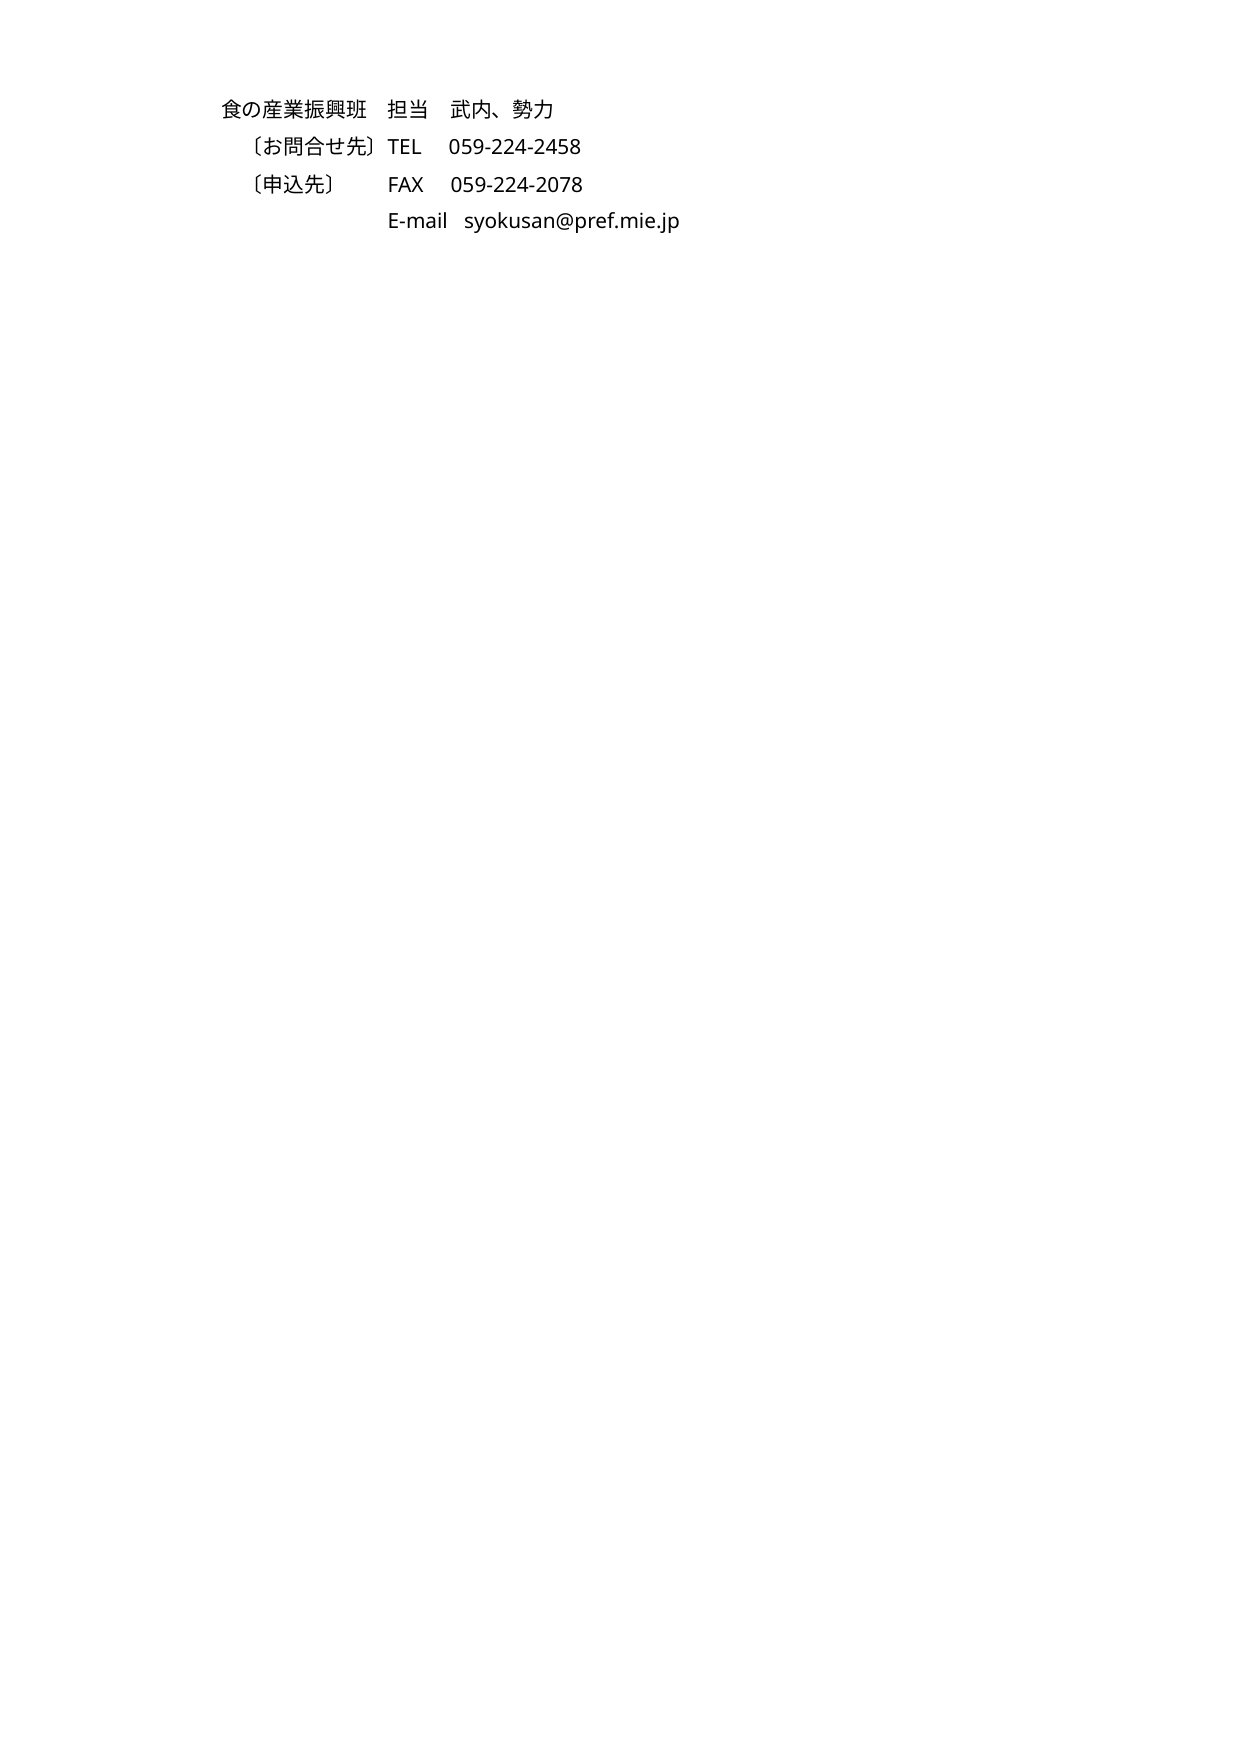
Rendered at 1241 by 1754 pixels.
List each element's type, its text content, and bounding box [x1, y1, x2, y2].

text 食の産業振興班 担当 武内、勢力 [75, 89, 1165, 127]
text 〔お問合せ先〕TEL 059-224-2458 [75, 127, 1165, 164]
text 〔申込先〕 FAX 059-224-2078 [75, 164, 1165, 202]
text E-mail syokusan@pref.mie.jp [75, 202, 1165, 239]
